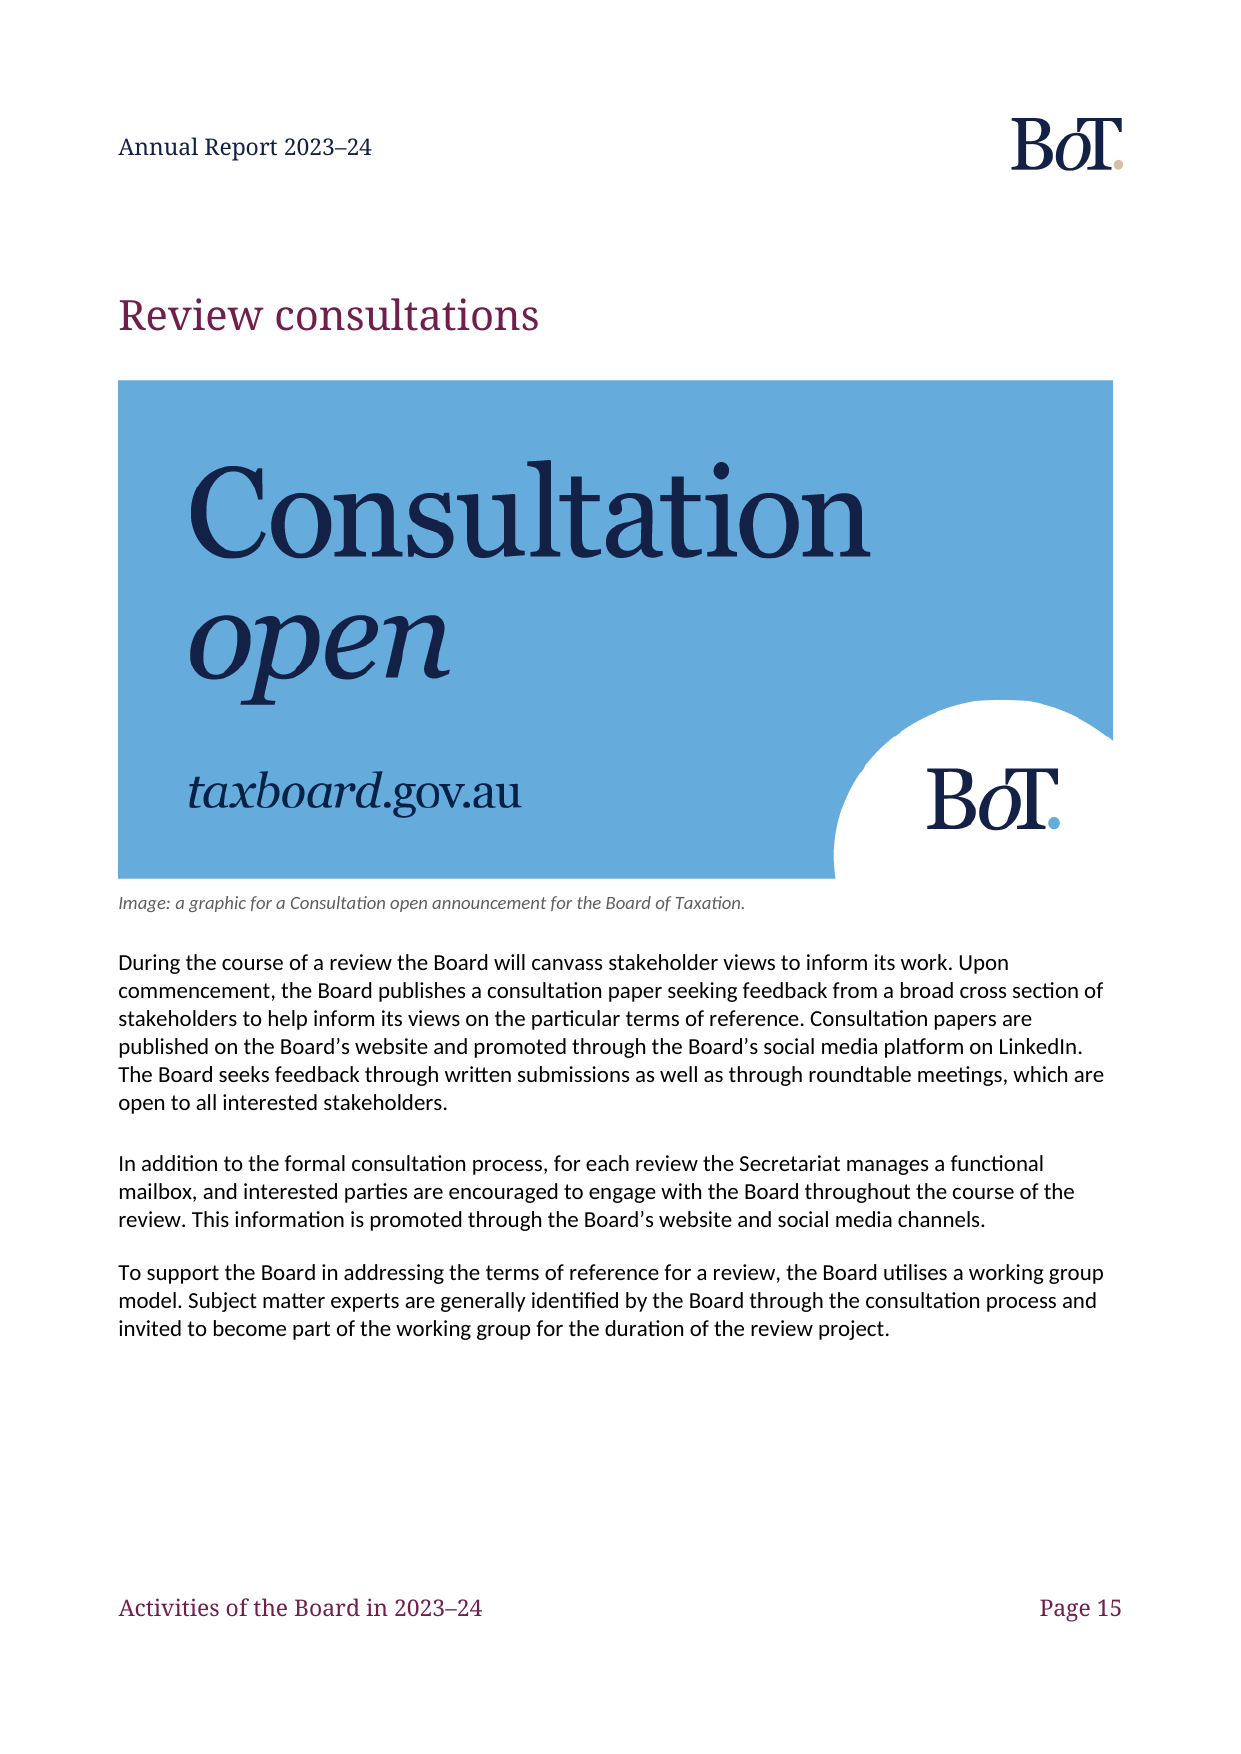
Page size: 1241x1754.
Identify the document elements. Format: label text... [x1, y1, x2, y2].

text In addition to the formal consultation process, for each review the Secretariat manages a functional mailbox, and interested parties are encouraged to engage with the Board throughout the course of the review. This information is promoted through the Board’s website and social media channels. [118, 1149, 1122, 1233]
text To support the Board in addressing the terms of reference for a review, the Board utilises a working group model. Subject matter experts are generally identified by the Board through the consultation process and invited to become part of the working group for the duration of the review project. [118, 1258, 1122, 1342]
picture [0, 0, 1241, 207]
picture [118, 380, 1114, 879]
text During the course of a review the Board will canvass stakeholder views to inform its work. Upon commencement, the Board publishes a consultation paper seeking feedback from a broad cross section of stakeholders to help inform its views on the particular terms of reference. Consultation papers are published on the Board’s website and promoted through the Board’s social media platform on LinkedIn. The Board seeks feedback through written submissions as well as through roundtable meetings, which are open to all interested stakeholders. [118, 948, 1122, 1116]
subtitle Review consultations [118, 286, 1122, 343]
text Image: a graphic for a Consultation open announcement for the Board of Taxation. [118, 891, 1122, 914]
